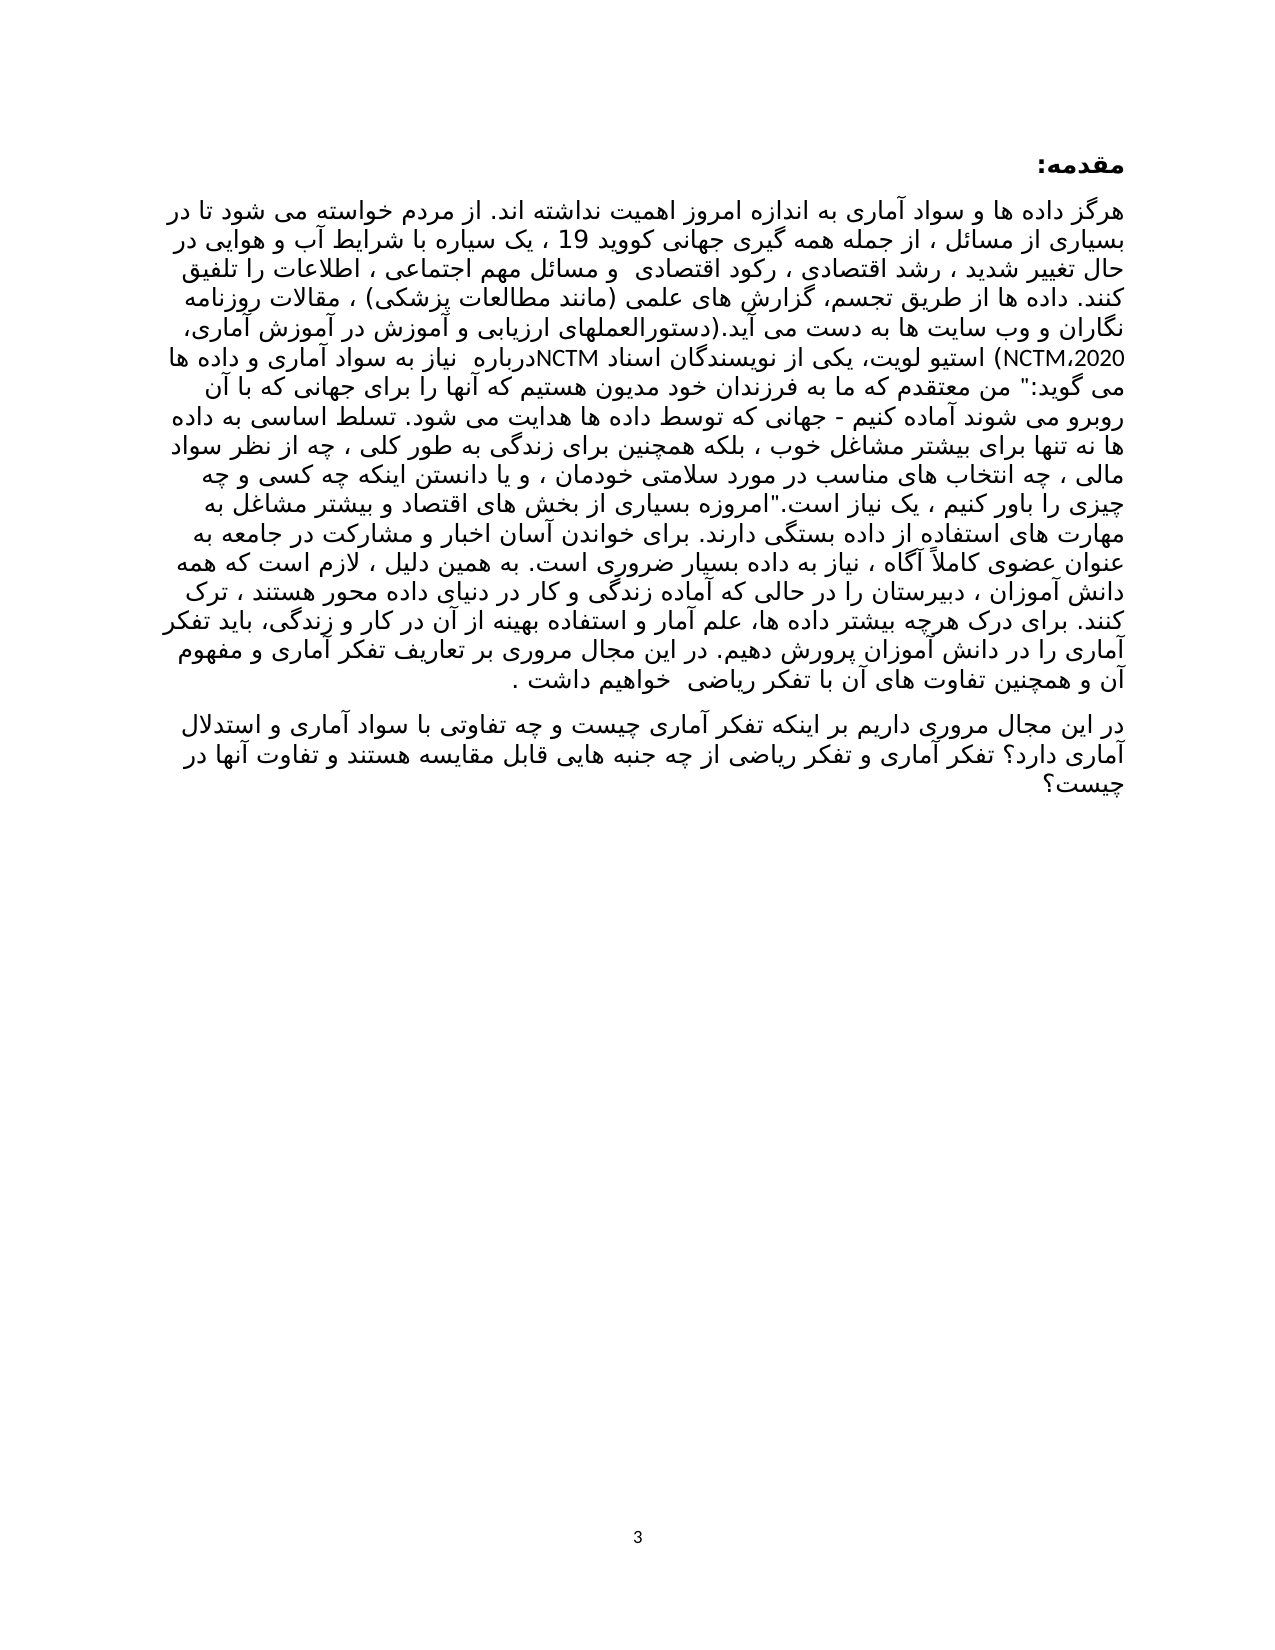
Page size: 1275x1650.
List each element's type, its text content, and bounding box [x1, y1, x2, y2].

text هرگز داده ها و سواد آماری به اندازه امروز اهمیت نداشته اند. از مردم خواسته می شود تا در بسیاری از مسائل ، از جمله همه گیری جهانی کووید 19 ، یک سیاره با شرایط آب و هوایی در حال تغییر شدید ، رشد اقتصادی ، رکود اقتصادی و مسائل مهم اجتماعی ، اطلاعات را تلفیق کنند. داده ها از طریق تجسم، گزارش های علمی (مانند مطالعات پزشکی) ، مقالات روزنامه نگاران و وب سایت ها به دست می آید.(دستورالعملهای ارزیابی و آموزش در آموزش آماری،NCTM،2020) استیو لویت، یکی از نویسندگان اسناد NCTMدرباره نیاز به سواد آماری و داده ها می گوید:" من معتقدم که ما به فرزندان خود مدیون هستیم که آنها را برای جهانی که با آن روبرو می شوند آماده کنیم - جهانی که توسط داده ها هدایت می شود. تسلط اساسی به داده ها نه تنها برای بیشتر مشاغل خوب ، بلکه همچنین برای زندگی به طور کلی ، چه از نظر سواد مالی ، چه انتخاب های مناسب در مورد سلامتی خودمان ، و یا دانستن اینکه چه کسی و چه چیزی را باور کنیم ، یک نیاز است."امروزه بسیاری از بخش های اقتصاد و بیشتر مشاغل به مهارت های استفاده از داده بستگی دارند. برای خواندن آسان اخبار و مشارکت در جامعه به عنوان عضوی کاملاً آگاه ، نیاز به داده بسیار ضروری است. به همین دلیل ، لازم است که همه دانش آموزان ، دبیرستان را در حالی که آماده زندگی و کار در دنیای داده محور هستند ، ترک کنند. برای درک هرچه بیشتر داده ها، علم آمار و استفاده بهینه از آن در کار و زندگی، باید تفکر آماری را در دانش آموزان پرورش دهیم. در این مجال مروری بر تعاریف تفکر آماری و مفهوم آن و همچنین تفاوت های آن با تفکر ریاضی خواهیم داشت . [150, 196, 1125, 694]
text در این مجال مروری داریم بر اینکه تفکر آماری چیست و چه تفاوتی با سواد آماری و استدلال آماری دارد؟ تفکر آماری و تفکر ریاضی از چه جنبه هایی قابل مقایسه هستند و تفاوت آنها در چیست؟ [150, 711, 1125, 798]
text مقدمه: [150, 150, 1125, 179]
